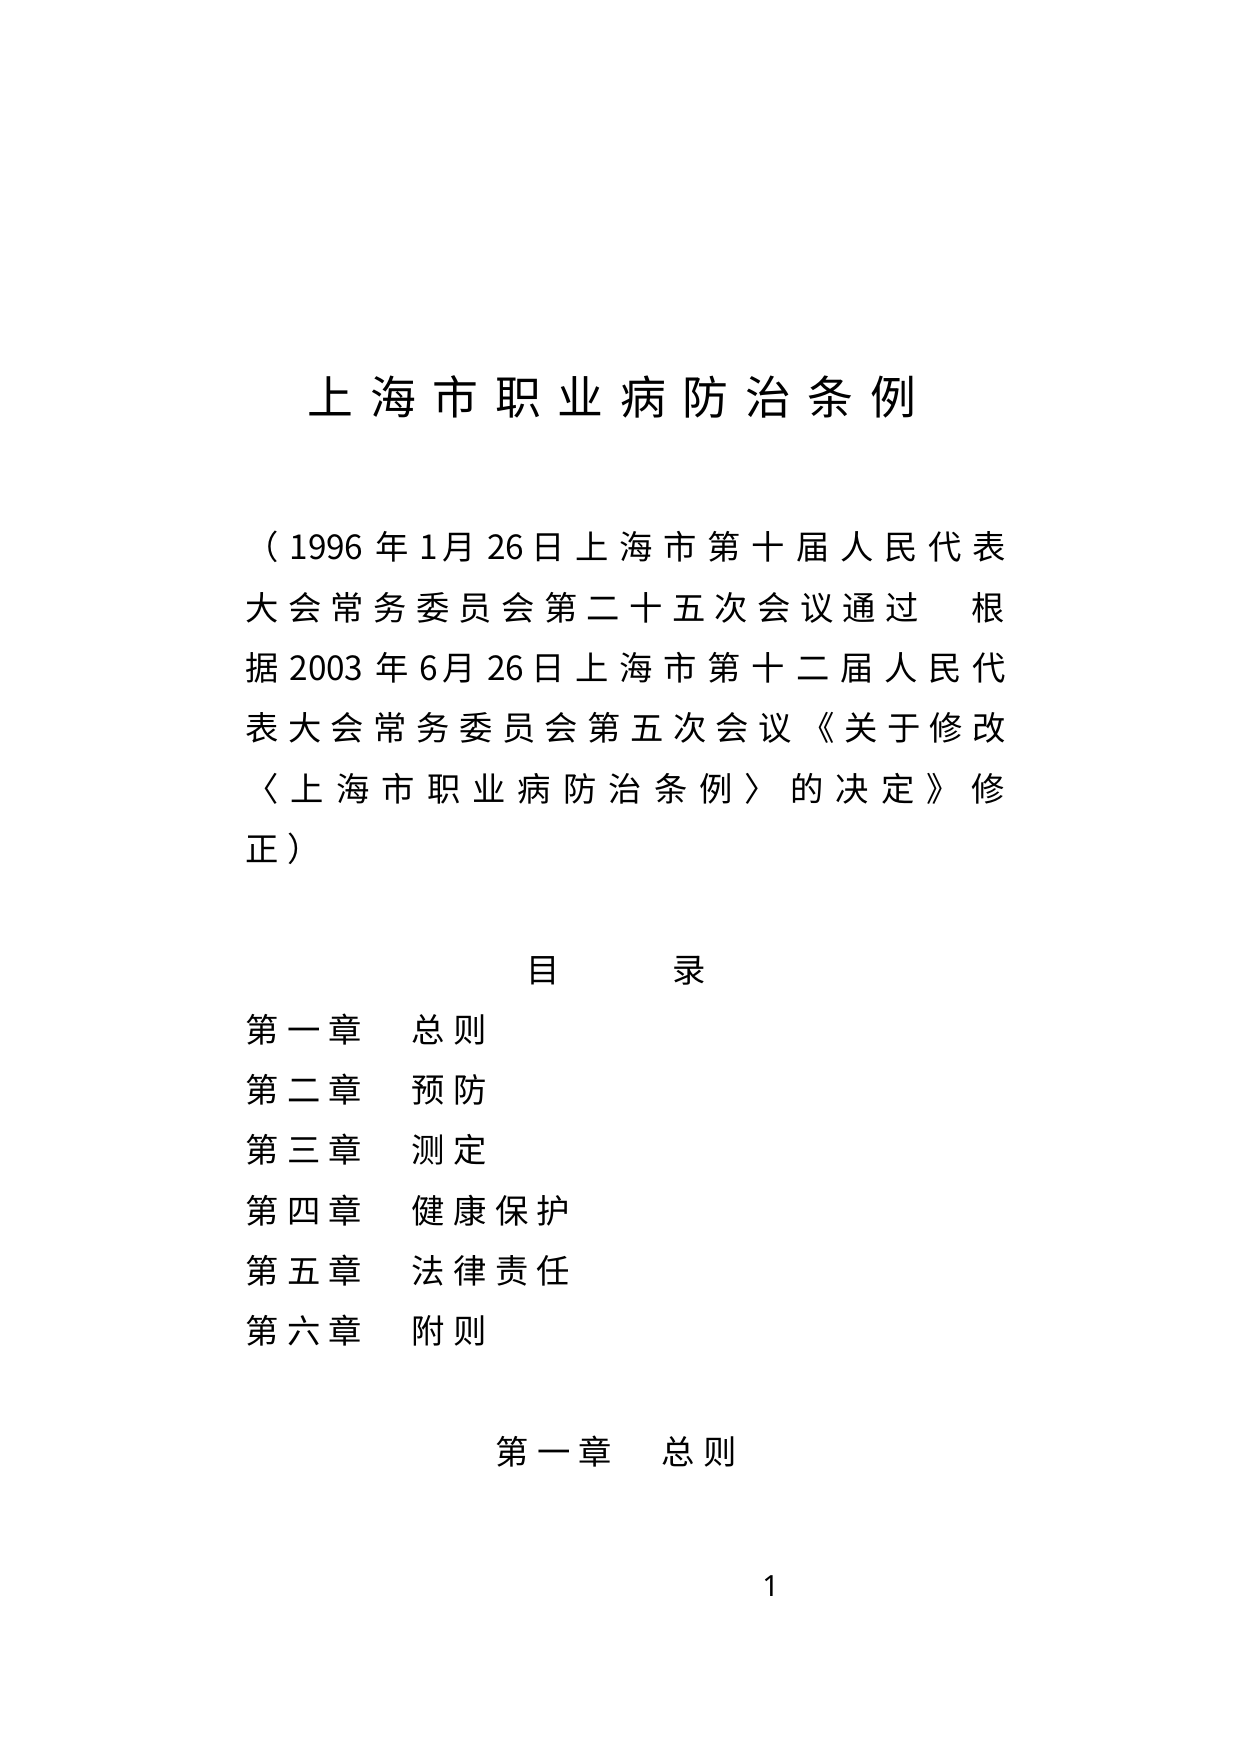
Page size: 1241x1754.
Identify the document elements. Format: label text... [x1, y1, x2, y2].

text 第四章 健康保护 [162, 1178, 1078, 1239]
text 第一章 总则 [162, 998, 1078, 1058]
text 第五章 法律责任 [162, 1239, 1078, 1299]
text 第二章 预防 [162, 1058, 1078, 1118]
text 第三章 测定 [162, 1118, 1078, 1178]
text （上海市第十届人民代表大会常务委员会第二十五次会议通过 根据上海市第十二届人民代表大会常务委员会第五次会议《关于修改〈上海市职业病防治条例〉的决定》修正） [226, 515, 1015, 877]
text 第一章 总则 [162, 1420, 1078, 1480]
text 第六章 附则 [162, 1299, 1078, 1359]
text 目 录 [162, 937, 1078, 998]
text 上海市职业病防治条例 [162, 334, 1078, 455]
